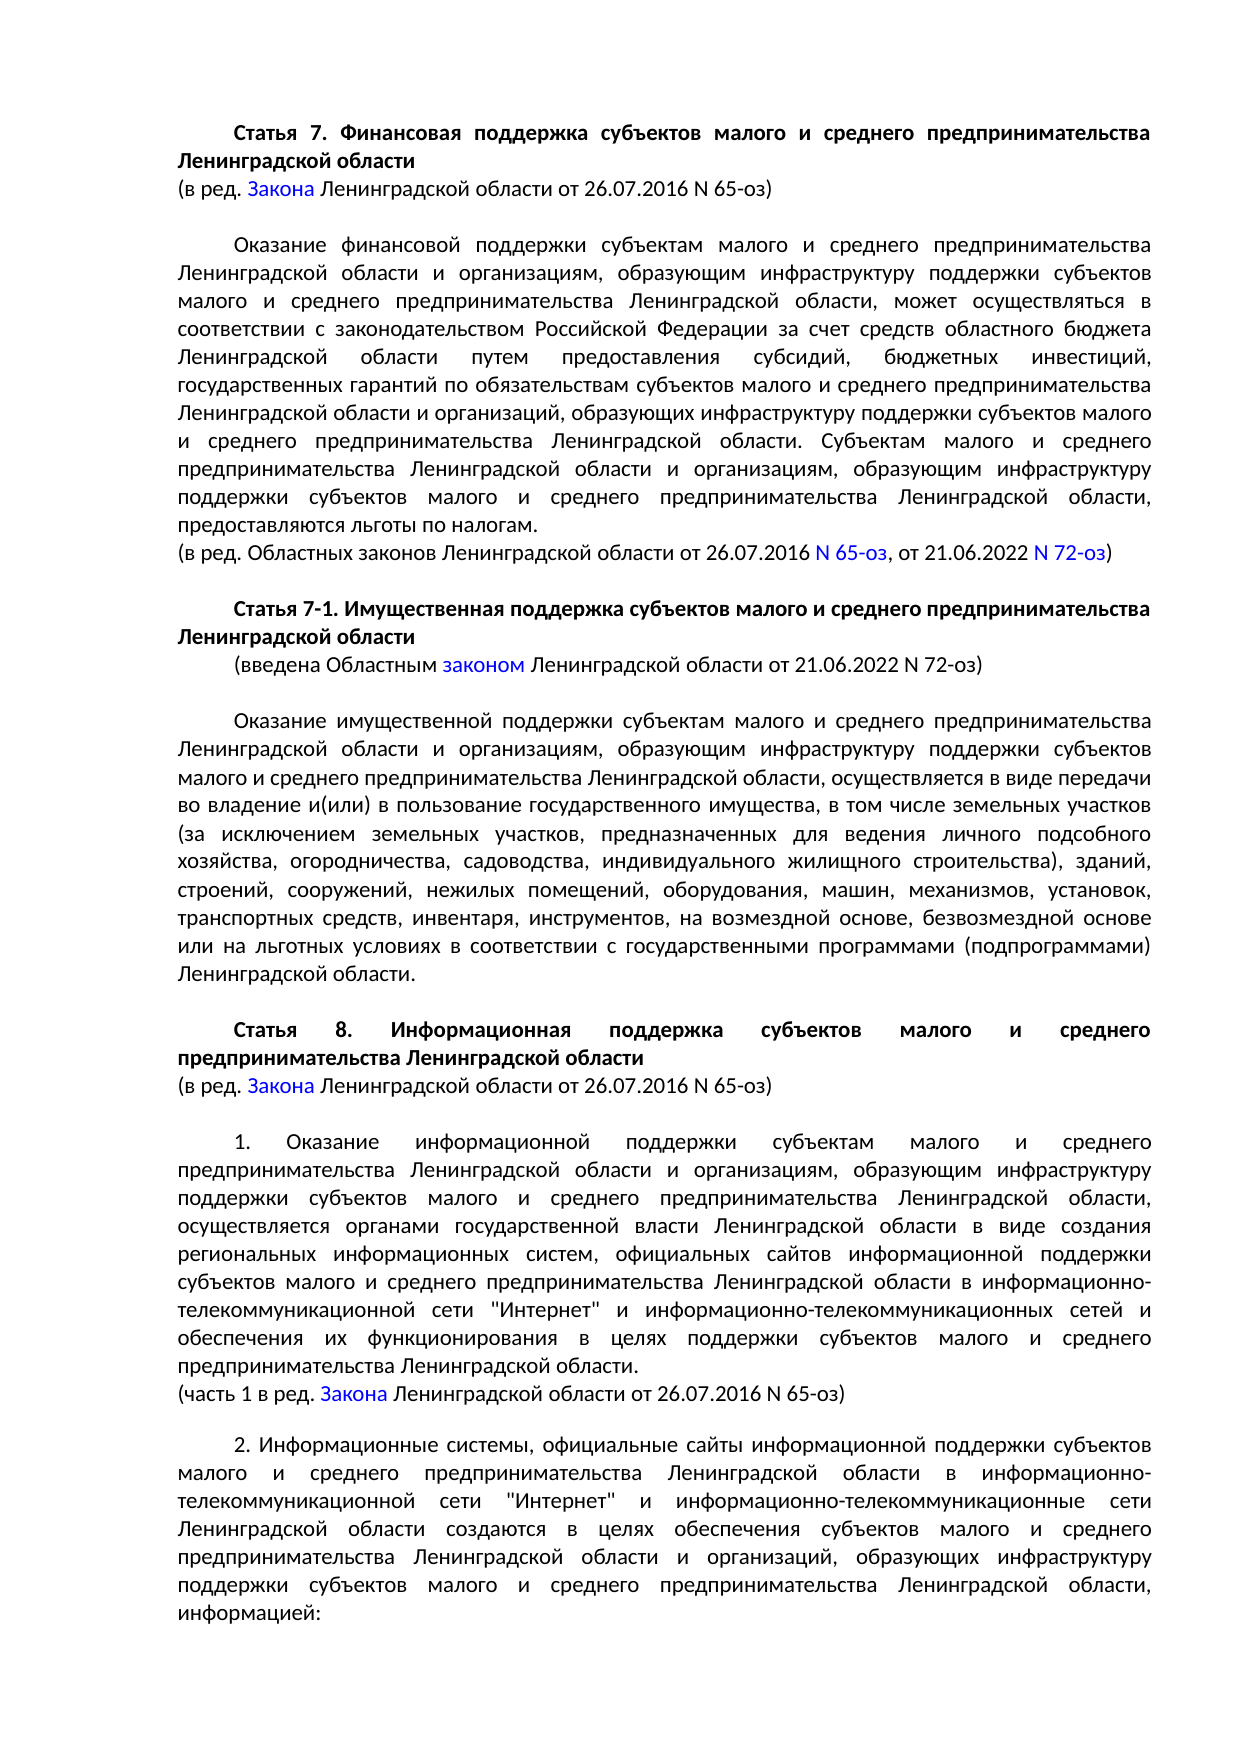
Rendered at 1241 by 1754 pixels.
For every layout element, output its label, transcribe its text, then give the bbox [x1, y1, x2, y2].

text (в ред. Областных законов Ленинградской области от 26.07.2016 N 65-оз, от 21.06.2022 N 72-оз) [177, 538, 1152, 566]
title Статья 7. Финансовая поддержка субъектов малого и среднего предпринимательства Ленинградской области [177, 118, 1152, 174]
text 1. Оказание информационной поддержки субъектам малого и среднего предпринимательства Ленинградской области и организациям, образующим инфраструктуру поддержки субъектов малого и среднего предпринимательства Ленинградской области, осуществляется органами государственной власти Ленинградской области в виде создания региональных информационных систем, официальных сайтов информационной поддержки субъектов малого и среднего предпринимательства Ленинградской области в информационно-телекоммуникационной сети "Интернет" и информационно-телекоммуникационных сетей и обеспечения их функционирования в целях поддержки субъектов малого и среднего предпринимательства Ленинградской области. [177, 1127, 1152, 1379]
text (введена Областным законом Ленинградской области от 21.06.2022 N 72-оз) [177, 651, 1152, 678]
text (часть 1 в ред. Закона Ленинградской области от 26.07.2016 N 65-оз) [177, 1379, 1152, 1407]
text Оказание финансовой поддержки субъектам малого и среднего предпринимательства Ленинградской области и организациям, образующим инфраструктуру поддержки субъектов малого и среднего предпринимательства Ленинградской области, может осуществляться в соответствии с законодательством Российской Федерации за счет средств областного бюджета Ленинградской области путем предоставления субсидий, бюджетных инвестиций, государственных гарантий по обязательствам субъектов малого и среднего предпринимательства Ленинградской области и организаций, образующих инфраструктуру поддержки субъектов малого и среднего предпринимательства Ленинградской области. Субъектам малого и среднего предпринимательства Ленинградской области и организациям, образующим инфраструктуру поддержки субъектов малого и среднего предпринимательства Ленинградской области, предоставляются льготы по налогам. [177, 230, 1152, 538]
title Статья 8. Информационная поддержка субъектов малого и среднего предпринимательства Ленинградской области [177, 1015, 1152, 1071]
text (в ред. Закона Ленинградской области от 26.07.2016 N 65-оз) [177, 174, 1152, 202]
text (в ред. Закона Ленинградской области от 26.07.2016 N 65-оз) [177, 1071, 1152, 1099]
text Оказание имущественной поддержки субъектам малого и среднего предпринимательства Ленинградской области и организациям, образующим инфраструктуру поддержки субъектов малого и среднего предпринимательства Ленинградской области, осуществляется в виде передачи во владение и(или) в пользование государственного имущества, в том числе земельных участков (за исключением земельных участков, предназначенных для ведения личного подсобного хозяйства, огородничества, садоводства, индивидуального жилищного строительства), зданий, строений, сооружений, нежилых помещений, оборудования, машин, механизмов, установок, транспортных средств, инвентаря, инструментов, на возмездной основе, безвозмездной основе или на льготных условиях в соответствии с государственными программами (подпрограммами) Ленинградской области. [177, 707, 1152, 987]
text 2. Информационные системы, официальные сайты информационной поддержки субъектов малого и среднего предпринимательства Ленинградской области в информационно-телекоммуникационной сети "Интернет" и информационно-телекоммуникационные сети Ленинградской области создаются в целях обеспечения субъектов малого и среднего предпринимательства Ленинградской области и организаций, образующих инфраструктуру поддержки субъектов малого и среднего предпринимательства Ленинградской области, информацией: [177, 1430, 1152, 1626]
title Статья 7-1. Имущественная поддержка субъектов малого и среднего предпринимательства Ленинградской области [177, 594, 1152, 651]
